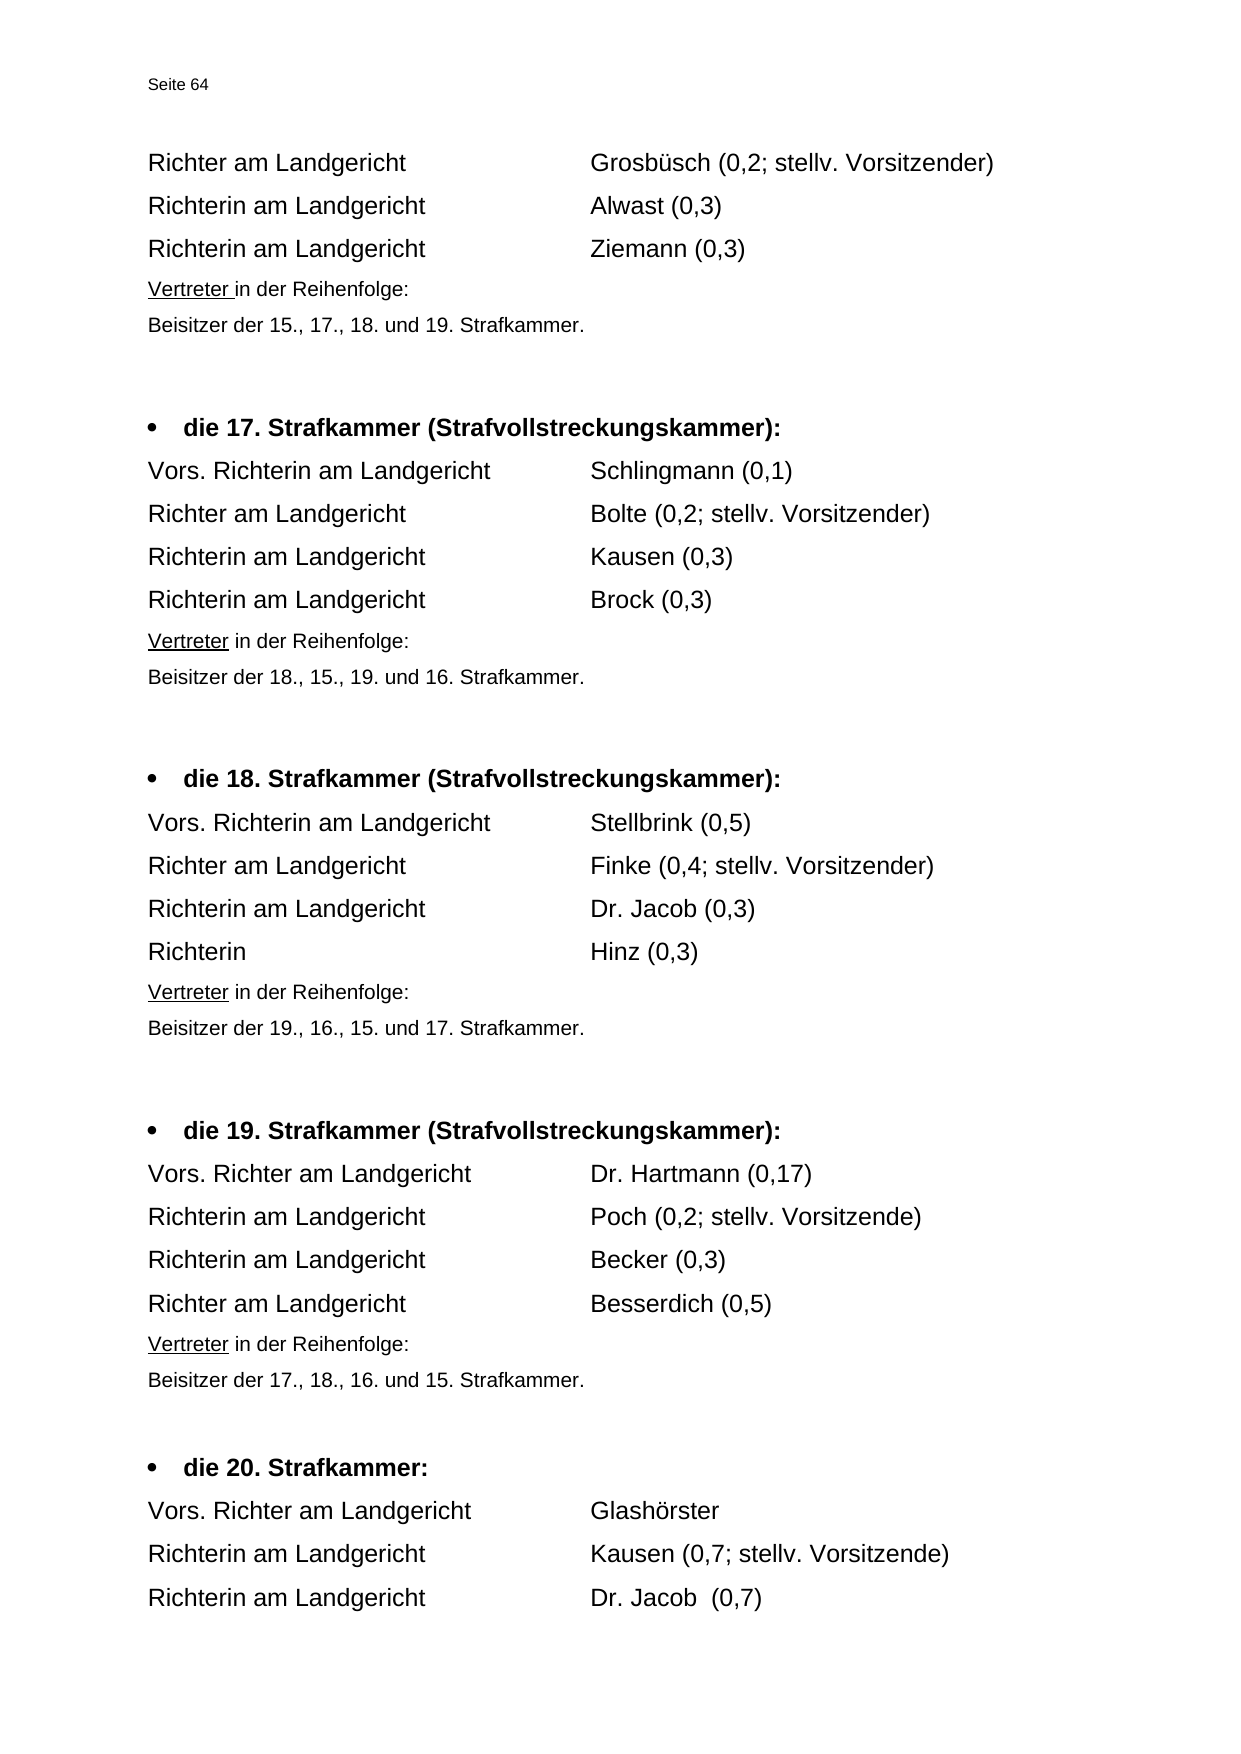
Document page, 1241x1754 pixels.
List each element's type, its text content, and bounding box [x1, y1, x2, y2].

text Richterin am Landgericht Dr. Jacob (0,7) [148, 1583, 1093, 1611]
text Richterin am Landgericht Brock (0,3) [148, 585, 1093, 614]
subtitle die 17. Strafkammer (Strafvollstreckungskammer): [148, 413, 1093, 442]
text Richterin am Landgericht Ziemann (0,3) [148, 234, 1093, 263]
text Vertreter in der Reihenfolge: [148, 1332, 1093, 1356]
text Richter am Landgericht Besserdich (0,5) [148, 1288, 1093, 1317]
text Richterin am Landgericht Poch (0,2; stellv. Vorsitzende) [148, 1202, 1093, 1231]
text Vors. Richterin am Landgericht Stellbrink (0,5) [148, 808, 1093, 836]
text Vors. Richter am Landgericht Dr. Hartmann (0,17) [148, 1159, 1093, 1188]
text Vertreter in der Reihenfolge: [148, 980, 1093, 1004]
text Richter am Landgericht Grosbüsch (0,2; stellv. Vorsitzender) [148, 148, 1093, 176]
text Richterin am Landgericht Alwast (0,3) [148, 191, 1093, 219]
text Beisitzer der 19., 16., 15. und 17. Strafkammer. [148, 1016, 1093, 1040]
subtitle die 20. Strafkammer: [148, 1453, 1093, 1482]
text Richter am Landgericht Finke (0,4; stellv. Vorsitzender) [148, 851, 1093, 879]
text Richterin am Landgericht Kausen (0,7; stellv. Vorsitzende) [148, 1539, 1093, 1568]
text Vors. Richterin am Landgericht Schlingmann (0,1) [148, 456, 1093, 485]
text Richterin am Landgericht Dr. Jacob (0,3) [148, 894, 1093, 923]
subtitle die 18. Strafkammer (Strafvollstreckungskammer): [148, 764, 1093, 793]
text Vertreter in der Reihenfolge: [148, 277, 1093, 301]
text Richterin am Landgericht Becker (0,3) [148, 1245, 1093, 1274]
text Beisitzer der 17., 18., 16. und 15. Strafkammer. [148, 1368, 1093, 1392]
text Richter am Landgericht Bolte (0,2; stellv. Vorsitzender) [148, 499, 1093, 528]
text Vertreter in der Reihenfolge: [148, 628, 1093, 652]
text Beisitzer der 15., 17., 18. und 19. Strafkammer. [148, 313, 1093, 337]
text Beisitzer der 18., 15., 19. und 16. Strafkammer. [148, 664, 1093, 688]
subtitle die 19. Strafkammer (Strafvollstreckungskammer): [148, 1116, 1093, 1145]
text Vors. Richter am Landgericht Glashörster [148, 1496, 1093, 1525]
text Richterin am Landgericht Kausen (0,3) [148, 542, 1093, 571]
text Richterin Hinz (0,3) [148, 937, 1093, 966]
